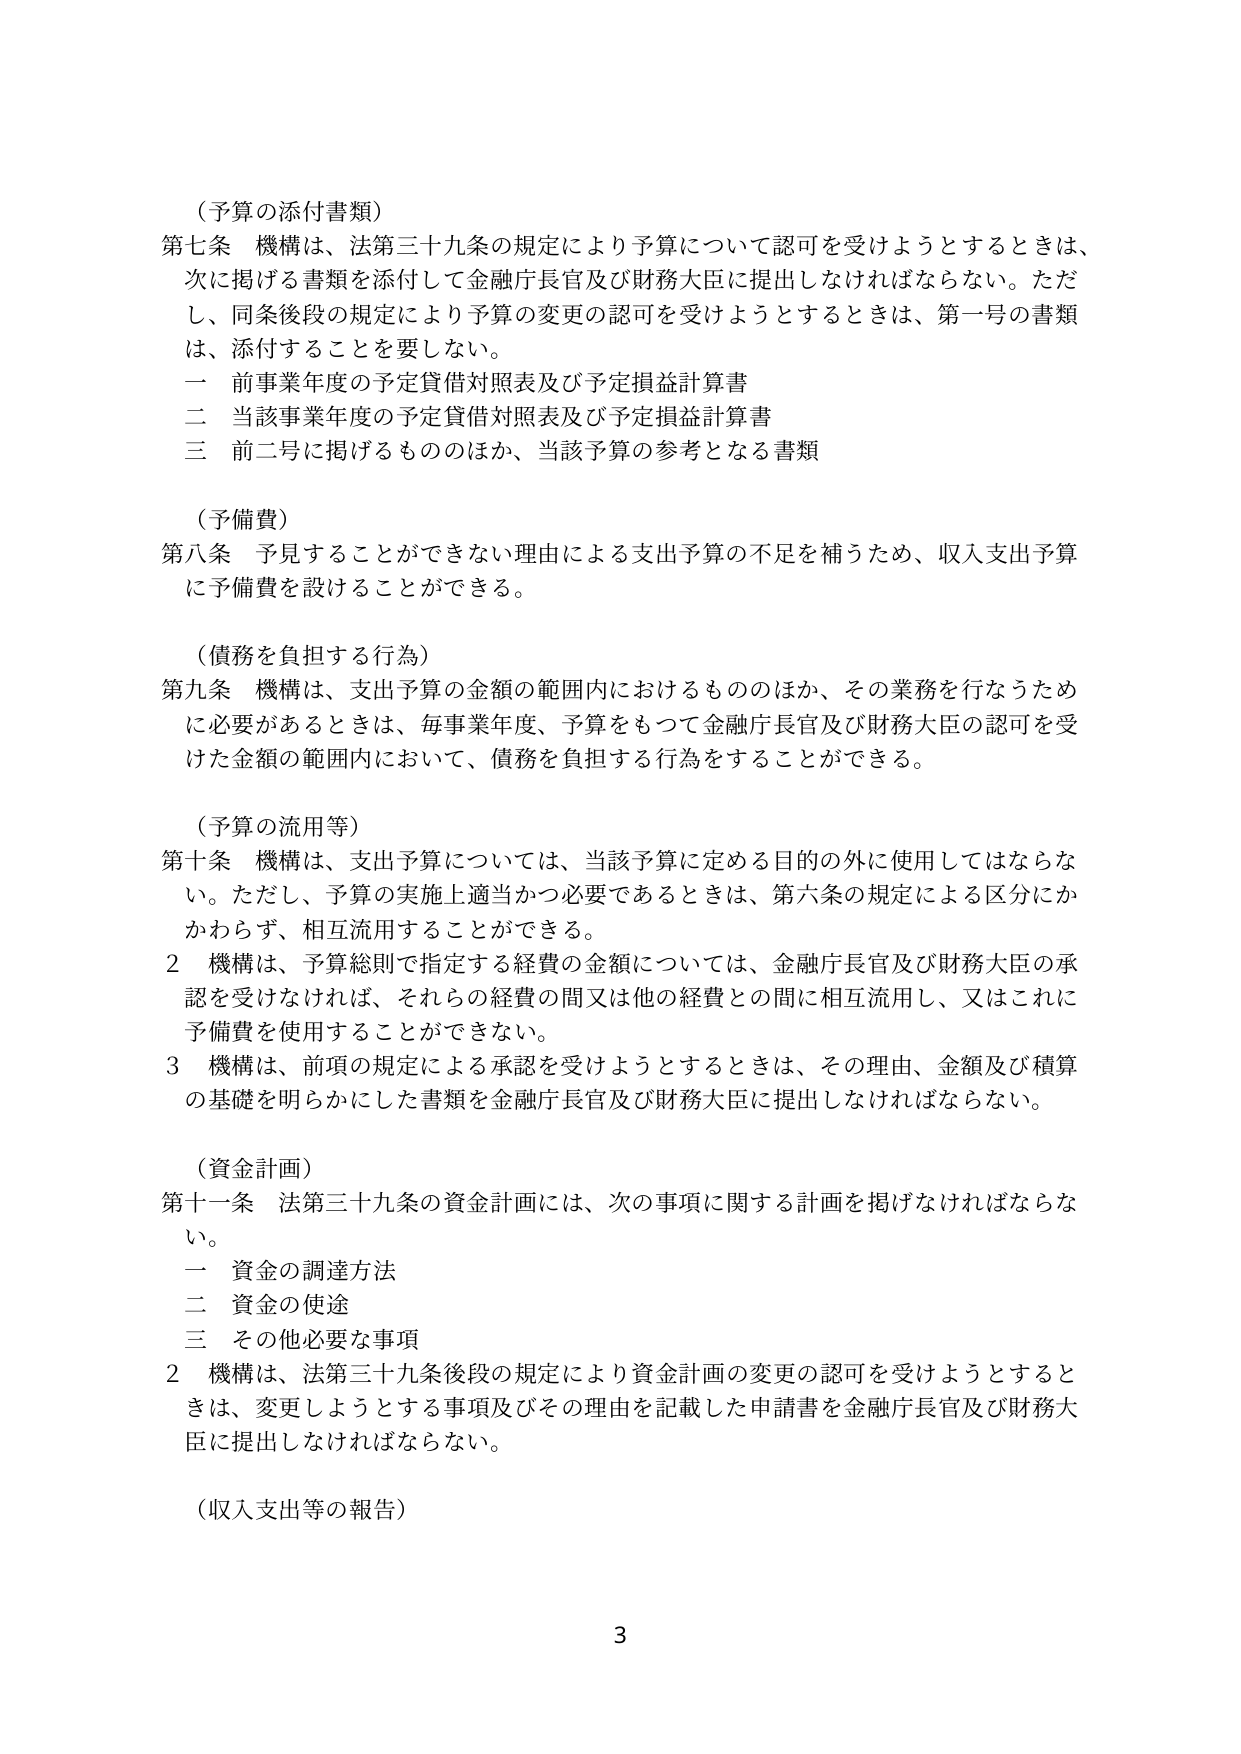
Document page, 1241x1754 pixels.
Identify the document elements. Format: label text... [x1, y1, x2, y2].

text 第八条 予見することができない理由による支出予算の不足を補うため、収入支出予算に予備費を設けることができる。 [161, 535, 1079, 604]
text 一 前事業年度の予定貸借対照表及び予定損益計算書 [184, 364, 1079, 399]
text ３ 機構は、前項の規定による承認を受けようとするときは、その理由、金額及び積算の基礎を明らかにした書類を金融庁長官及び財務大臣に提出しなければならない。 [161, 1048, 1079, 1116]
text 第九条 機構は、支出予算の金額の範囲内におけるもののほか、その業務を行なうために必要があるときは、毎事業年度、予算をもつて金融庁長官及び財務大臣の認可を受けた金額の範囲内において、債務を負担する行為をすることができる。 [161, 672, 1079, 774]
text （債務を負担する行為） [184, 638, 1079, 672]
text （予備費） [184, 501, 1079, 535]
text 三 その他必要な事項 [184, 1321, 1079, 1355]
text ２ 機構は、予算総則で指定する経費の金額については、金融庁長官及び財務大臣の承認を受けなければ、それらの経費の間又は他の経費との間に相互流用し、又はこれに予備費を使用することができない。 [161, 945, 1079, 1048]
text 三 前二号に掲げるもののほか、当該予算の参考となる書類 [184, 433, 1079, 467]
text ２ 機構は、法第三十九条後段の規定により資金計画の変更の認可を受けようとするときは、変更しようとする事項及びその理由を記載した申請書を金融庁長官及び財務大臣に提出しなければならない。 [161, 1355, 1079, 1458]
text 一 資金の調達方法 [184, 1253, 1079, 1287]
text （予算の流用等） [184, 809, 1079, 843]
text （予算の添付書類） [184, 194, 1079, 228]
text （収入支出等の報告） [184, 1492, 1079, 1526]
text 二 当該事業年度の予定貸借対照表及び予定損益計算書 [184, 399, 1079, 433]
text 第十条 機構は、支出予算については、当該予算に定める目的の外に使用してはならない。ただし、予算の実施上適当かつ必要であるときは、第六条の規定による区分にかかわらず、相互流用することができる。 [161, 843, 1079, 945]
text 第七条 機構は、法第三十九条の規定により予算について認可を受けようとするときは、次に掲げる書類を添付して金融庁長官及び財務大臣に提出しなければならない。ただし、同条後段の規定により予算の変更の認可を受けようとするときは、第一号の書類は、添付することを要しない。 [161, 228, 1079, 364]
text 二 資金の使途 [184, 1287, 1079, 1321]
text 第十一条 法第三十九条の資金計画には、次の事項に関する計画を掲げなければならない。 [161, 1184, 1079, 1253]
text （資金計画） [184, 1150, 1079, 1184]
